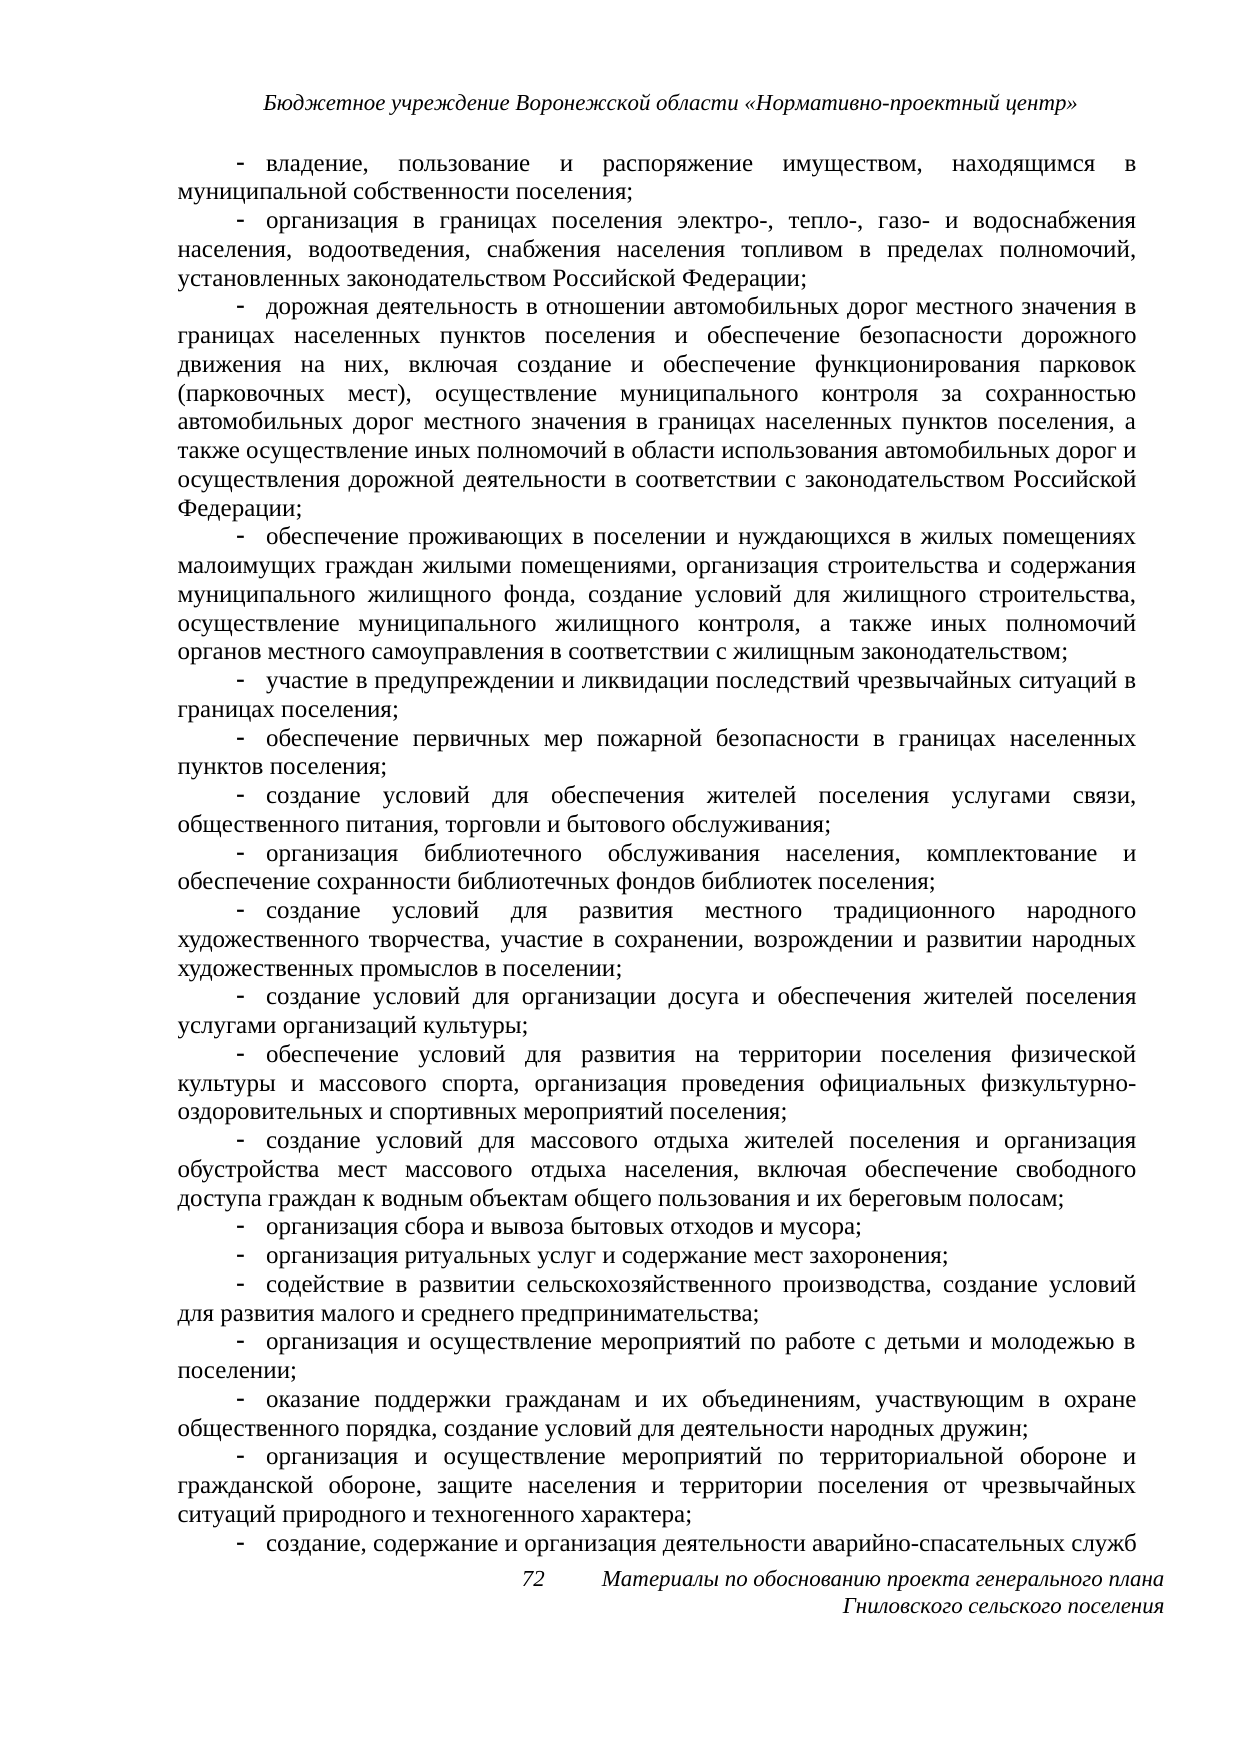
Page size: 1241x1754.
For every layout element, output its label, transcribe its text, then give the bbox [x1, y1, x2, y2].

list организация ритуальных услуг и содержание мест захоронения; [177, 1240, 1137, 1269]
list создание условий для обеспечения жителей поселения услугами связи, общественного питания, торговли и бытового обслуживания; [177, 780, 1137, 838]
list обеспечение проживающих в поселении и нуждающихся в жилых помещениях малоимущих граждан жилыми помещениями, организация строительства и содержания муниципального жилищного фонда, создание условий для жилищного строительства, осуществление муниципального жилищного контроля, а также иных полномочий органов местного самоуправления в соответствии с жилищным законодательством; [177, 521, 1137, 665]
list организация и осуществление мероприятий по работе с детьми и молодежью в поселении; [177, 1326, 1137, 1384]
list участие в предупреждении и ликвидации последствий чрезвычайных ситуаций в границах поселения; [177, 665, 1137, 723]
list содействие в развитии сельскохозяйственного производства, создание условий для развития малого и среднего предпринимательства; [177, 1269, 1137, 1326]
list создание условий для развития местного традиционного народного художественного творчества, участие в сохранении, возрождении и развитии народных художественных промыслов в поселении; [177, 895, 1137, 981]
list организация сбора и вывоза бытовых отходов и мусора; [177, 1211, 1137, 1240]
list организация в границах поселения электро-, тепло-, газо- и водоснабжения населения, водоотведения, снабжения населения топливом в пределах полномочий, установленных законодательством Российской Федерации; [177, 205, 1137, 291]
list оказание поддержки гражданам и их объединениям, участвующим в охране общественного порядка, создание условий для деятельности народных дружин; [177, 1384, 1137, 1441]
list обеспечение первичных мер пожарной безопасности в границах населенных пунктов поселения; [177, 723, 1137, 780]
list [177, 1528, 1137, 1556]
list владение, пользование и распоряжение имуществом, находящимся в муниципальной собственности поселения; [177, 148, 1137, 205]
list организация и осуществление мероприятий по территориальной обороне и гражданской обороне, защите населения и территории поселения от чрезвычайных ситуаций природного и техногенного характера; [177, 1441, 1137, 1528]
list обеспечение условий для развития на территории поселения физической культуры и массового спорта, организация проведения официальных физкультурно-оздоровительных и спортивных мероприятий поселения; [177, 1039, 1137, 1125]
list создание условий для массового отдыха жителей поселения и организация обустройства мест массового отдыха населения, включая обеспечение свободного доступа граждан к водным объектам общего пользования и их береговым полосам; [177, 1125, 1137, 1211]
list создание условий для организации досуга и обеспечения жителей поселения услугами организаций культуры; [177, 981, 1137, 1039]
list организация библиотечного обслуживания населения, комплектование и обеспечение сохранности библиотечных фондов библиотек поселения; [177, 838, 1137, 895]
list дорожная деятельность в отношении автомобильных дорог местного значения в границах населенных пунктов поселения и обеспечение безопасности дорожного движения на них, включая создание и обеспечение функционирования парковок (парковочных мест), осуществление муниципального контроля за сохранностью автомобильных дорог местного значения в границах населенных пунктов поселения, а также осуществление иных полномочий в области использования автомобильных дорог и осуществления дорожной деятельности в соответствии с законодательством Российской Федерации; [177, 291, 1137, 521]
